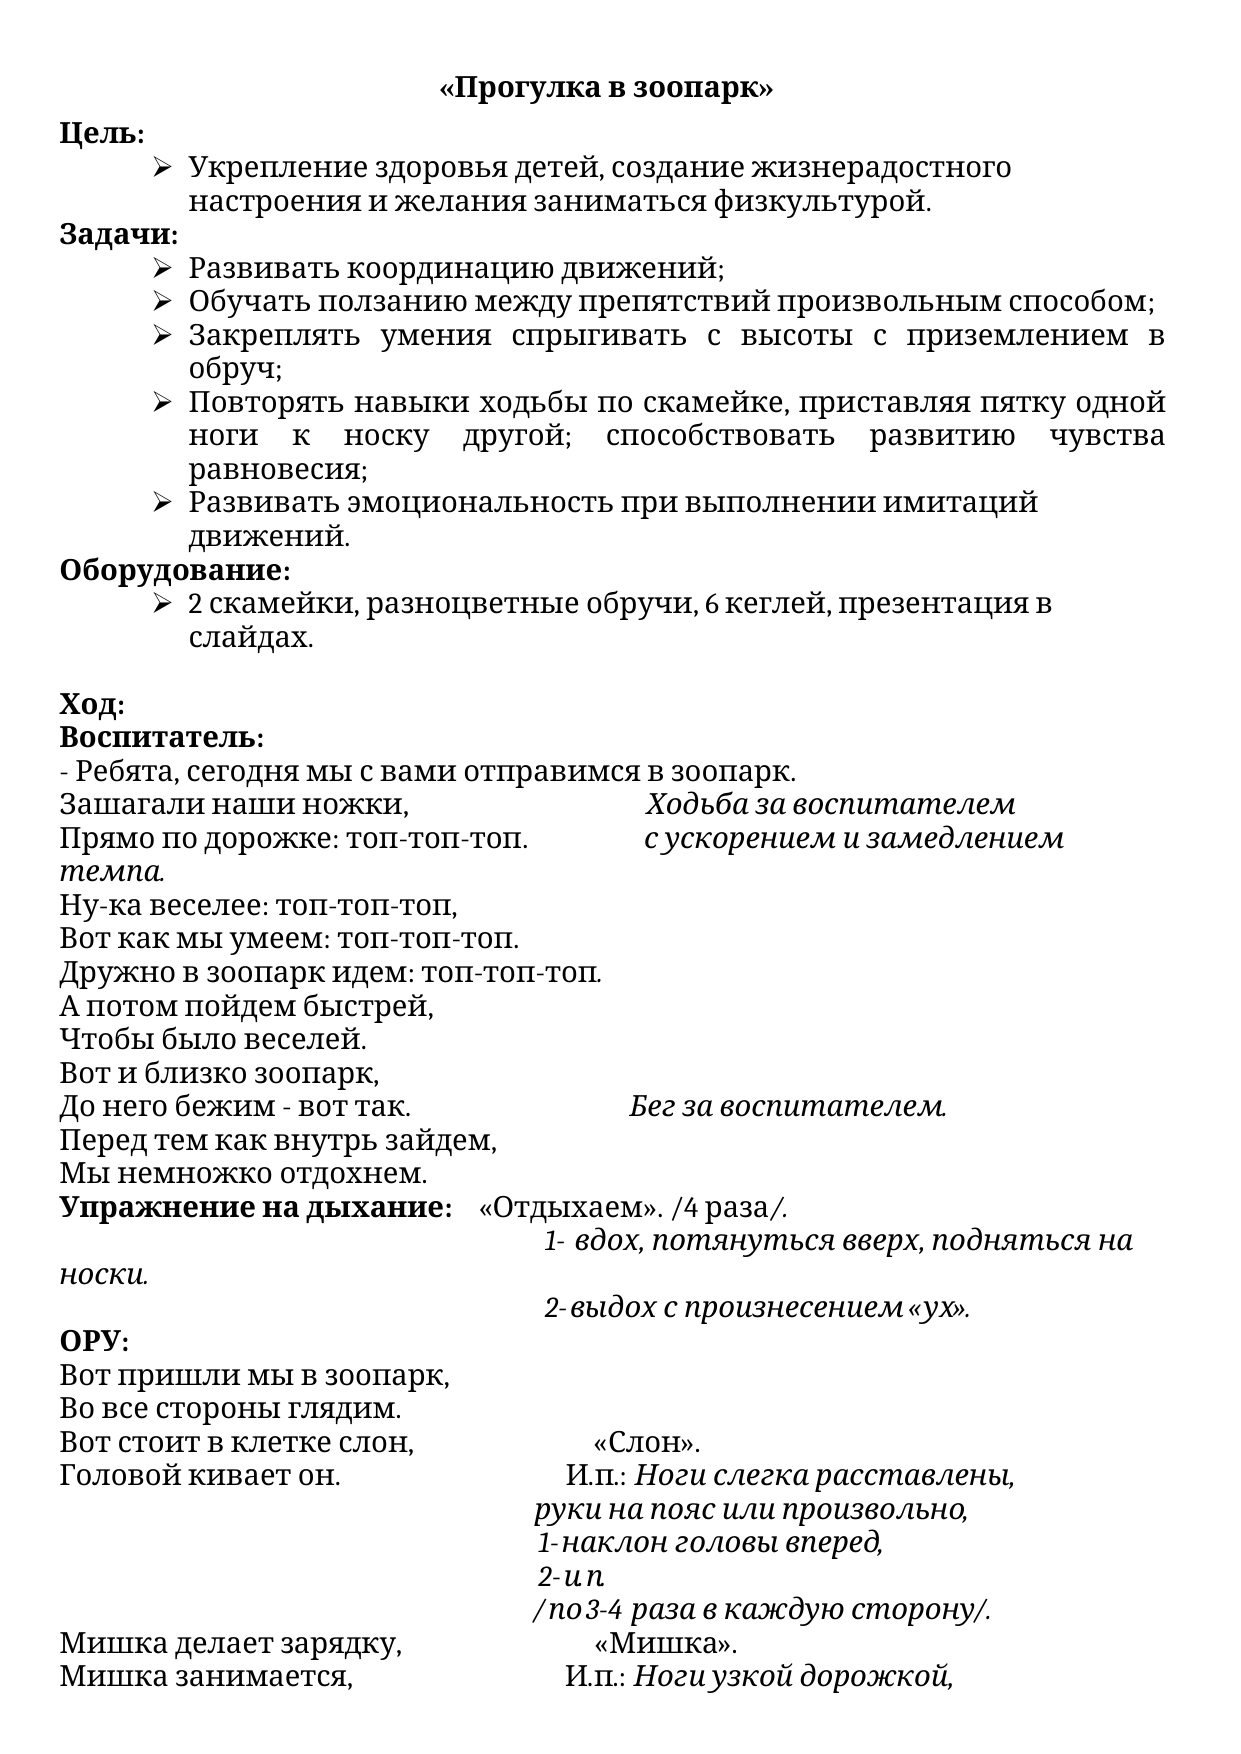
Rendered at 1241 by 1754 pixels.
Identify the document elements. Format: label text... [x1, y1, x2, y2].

text Оборудование: [59, 554, 1167, 587]
text Перед тем как внутрь зайдем, [59, 1124, 1167, 1157]
text Воспитатель: [59, 721, 1167, 755]
text Дружно в зоопарк идем: топ-топ-топ. [59, 956, 1167, 990]
text Головой кивает он. И.п.: Ноги слегка расставлены, [59, 1459, 1167, 1493]
list Развивать координацию движений; [151, 252, 1167, 285]
list Закреплять умения спрыгивать с высоты с приземлением в обруч; [151, 319, 1167, 386]
text Вот как мы умеем: топ-топ-топ. [59, 923, 1167, 956]
text Чтобы было веселей. [59, 1023, 1167, 1057]
text 2-выдох с произнесением «ух». [59, 1292, 1167, 1325]
list Развивать эмоциональность при выполнении имитаций движений. [151, 487, 1167, 554]
text Ход: [59, 688, 1167, 721]
text Задачи: [59, 218, 1167, 252]
text 1- вдох, потянуться вверх, подняться на носки. [59, 1224, 1167, 1292]
text 1-наклон головы вперед, [59, 1526, 1167, 1560]
text Ну-ка веселее: топ-топ-топ, [59, 889, 1167, 923]
text До него бежим - вот так. Бег за воспитателем. [59, 1090, 1167, 1124]
text Мишка занимается, И.п.: Ноги узкой дорожкой, [59, 1661, 1167, 1694]
list 2 скамейки, разноцветные обручи, 6 кеглей, презентация в слайдах. [151, 587, 1167, 654]
text 2-и.п. [59, 1560, 1167, 1593]
list Укрепление здоровья детей, создание жизнерадостного настроения и желания заниматься физкультурой. [151, 151, 1167, 218]
text Вот стоит в клетке слон, «Слон». [59, 1426, 1167, 1459]
text /по 3-4 раза в каждую сторону/. [59, 1593, 1167, 1627]
list Повторять навыки ходьбы по скамейке, приставляя пятку одной ноги к носку другой; способствовать развитию чувства равновесия; [151, 386, 1167, 487]
text Зашагали наши ножки, Ходьба за воспитателем [59, 788, 1167, 822]
text Во все стороны глядим. [59, 1392, 1167, 1426]
text Упражнение на дыхание: «Отдыхаем». /4 раза/. [59, 1191, 1167, 1224]
text Цель: [59, 118, 1167, 151]
text «Прогулка в зоопарк» [59, 72, 1154, 105]
text Мы немножко отдохнем. [59, 1157, 1167, 1191]
text А потом пойдем быстрей, [59, 990, 1167, 1023]
text Мишка делает зарядку, «Мишка». [59, 1627, 1167, 1661]
text ОРУ: [59, 1325, 1167, 1359]
text Прямо по дорожке: топ-топ-топ. с ускорением и замедлением темпа. [59, 822, 1167, 889]
text руки на пояс или произвольно, [59, 1493, 1167, 1526]
text - Ребята, сегодня мы с вами отправимся в зоопарк. [59, 755, 1167, 788]
list Обучать ползанию между препятствий произвольным способом; [151, 285, 1167, 319]
text Вот пришли мы в зоопарк, [59, 1359, 1167, 1392]
text Вот и близко зоопарк, [59, 1057, 1167, 1090]
